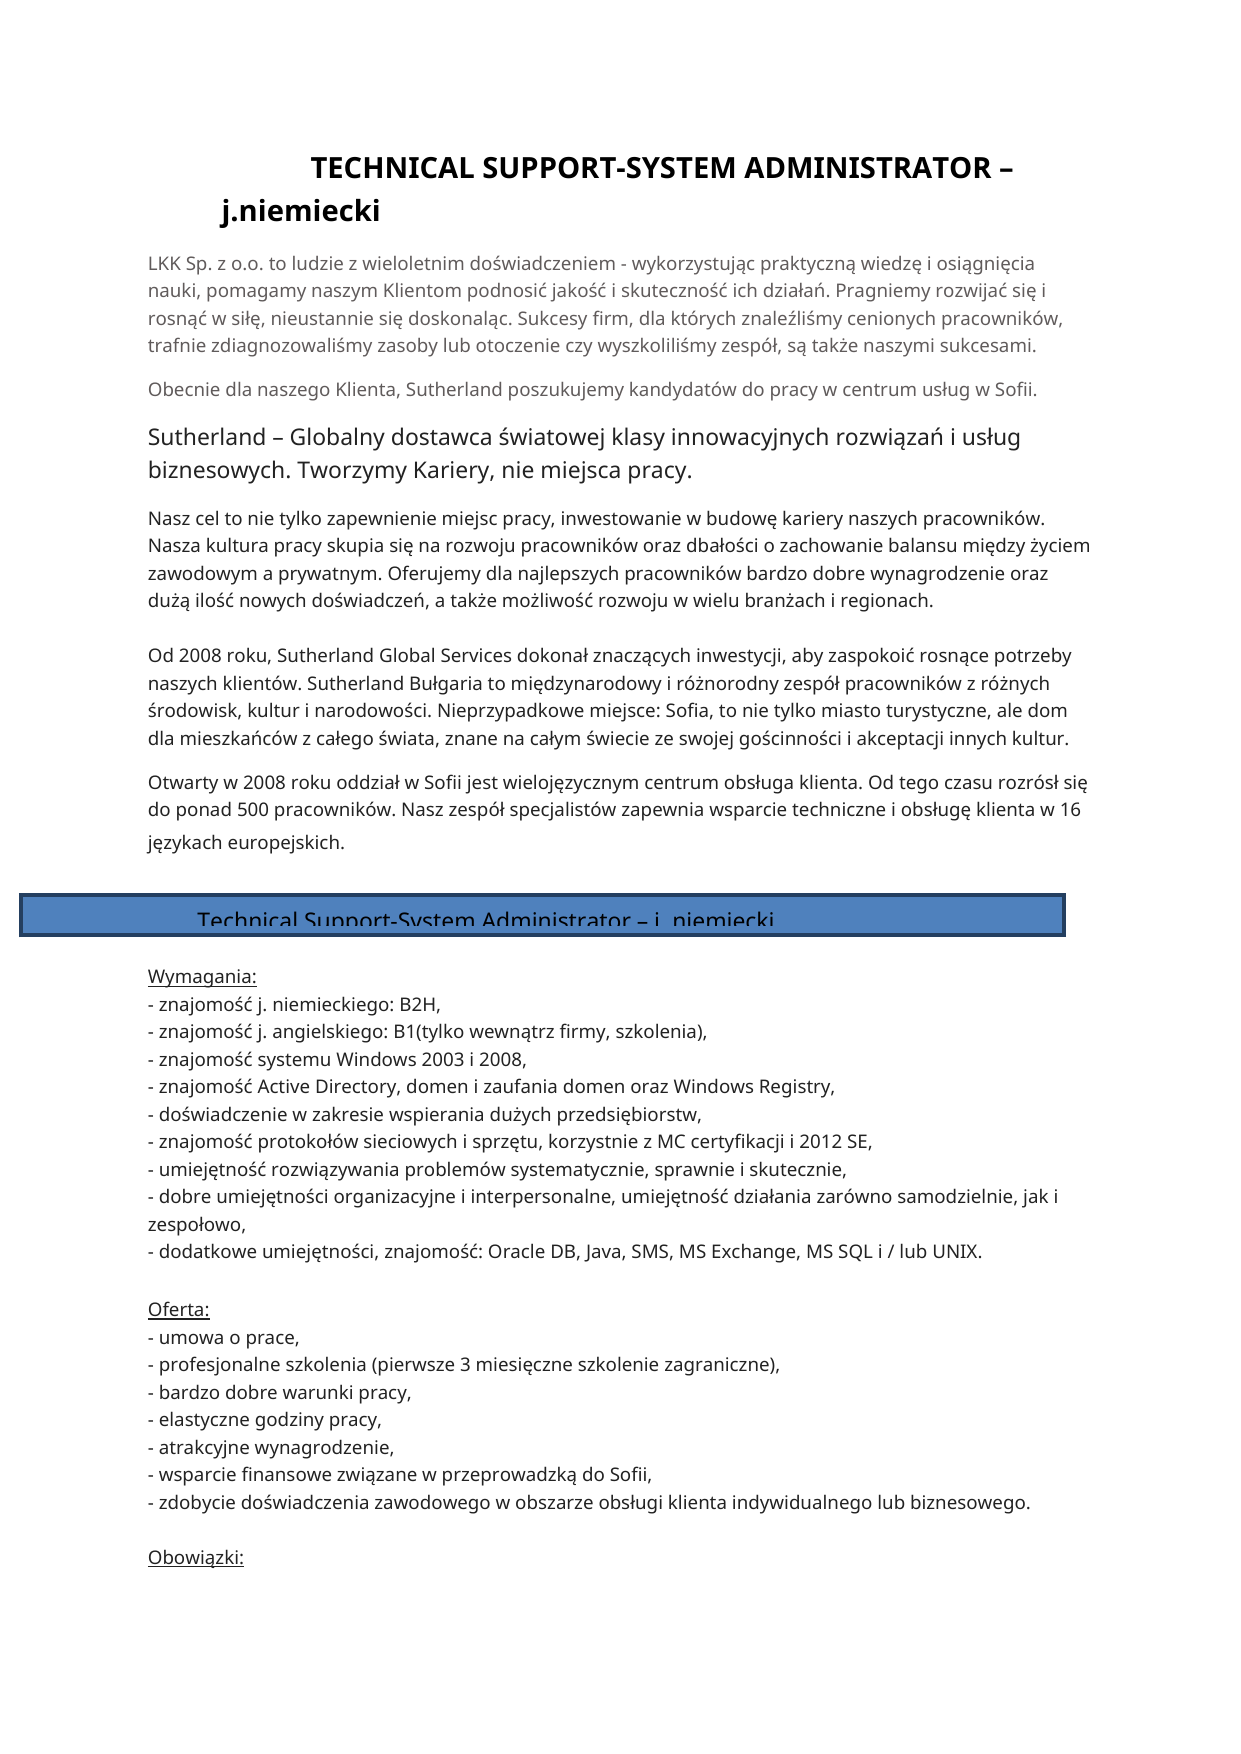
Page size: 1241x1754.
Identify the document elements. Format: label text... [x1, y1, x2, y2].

text - znajomość j. niemieckiego: B2H, [148, 991, 1093, 1017]
text LKK Sp. z o.o. to ludzie z wieloletnim doświadczeniem - wykorzystując praktyczną wiedzę i osiągnięcia nauki, pomagamy naszym Klientom podnosić jakość i skuteczność ich działań. Pragniemy rozwijać się i rosnąć w siłę, nieustannie się doskonaląc. Sukcesy firm, dla których znaleźliśmy cenionych pracowników, trafnie zdiagnozowaliśmy zasoby lub otoczenie czy wyszkoliliśmy zespół, są także naszymi sukcesami. [148, 250, 1093, 358]
text Oferta: [148, 1297, 1093, 1322]
text Wymagania: [148, 964, 1093, 989]
text Obecnie dla naszego Klienta, Sutherland poszukujemy kandydatów do pracy w centrum usług w Sofii. [148, 377, 1093, 402]
text Sutherland – Globalny dostawca światowej klasy innowacyjnych rozwiązań i usług biznesowych. Tworzymy Kariery, nie miejsca pracy. [148, 421, 1093, 486]
text - wsparcie finansowe związane w przeprowadzką do Sofii, - zdobycie doświadczenia zawodowego w obszarze obsługi klienta indywidualnego lub biznesowego. [148, 1462, 1093, 1515]
text - umowa o prace, - profesjonalne szkolenia (pierwsze 3 miesięczne szkolenie zagraniczne), - bardzo dobre warunki pracy, - elastyczne godziny pracy, - atrakcyjne wynagrodzenie, [148, 1324, 1093, 1460]
text - doświadczenie w zakresie wspierania dużych przedsiębiorstw, - znajomość protokołów sieciowych i sprzętu, korzystnie z MC certyfikacji i 2012 SE, - umiejętność rozwiązywania problemów systematycznie, sprawnie i skutecznie, - dobre umiejętności organizacyjne i interpersonalne, umiejętność działania zarówno samodzielnie, jak i zespołowo, - dodatkowe umiejętności, znajomość: Oracle DB, Java, SMS, MS Exchange, MS SQL i / lub UNIX. [148, 1101, 1093, 1294]
text Otwarty w 2008 roku oddział w Sofii jest wielojęzycznym centrum obsługa klienta. Od tego czasu rozrósł się do ponad 500 pracowników. Nasz zespół specjalistów zapewnia wsparcie techniczne i obsługę klienta w 16 językach europejskich. [148, 769, 1093, 856]
text Obowiązki: [148, 1544, 1093, 1570]
text Nasz cel to nie tylko zapewnienie miejsc pracy, inwestowanie w budowę kariery naszych pracowników. Nasza kultura pracy skupia się na rozwoju pracowników oraz dbałości o zachowanie balansu między życiem zawodowym a prywatnym. Oferujemy dla najlepszych pracowników bardzo dobre wynagrodzenie oraz dużą ilość nowych doświadczeń, a także możliwość rozwoju w wielu branżach i regionach. Od 2008 roku, Sutherland Global Services dokonał znaczących inwestycji, aby zaspokoić rosnące potrzeby naszych klientów. Sutherland Bułgaria to międzynarodowy i różnorodny zespół pracowników z różnych środowisk, kultur i narodowości. Nieprzypadkowe miejsce: Sofia, to nie tylko miasto turystyczne, ale dom dla mieszkańców z całego świata, znane na całym świecie ze swojej gościnności i akceptacji innych kultur. [148, 505, 1093, 750]
text - znajomość j. angielskiego: B1(tylko wewnątrz firmy, szkolenia), - znajomość systemu Windows 2003 i 2008, - znajomość Active Directory, domen i zaufania domen oraz Windows Registry, [148, 1019, 1093, 1099]
text TECHNICAL SUPPORT-SYSTEM ADMINISTRATOR – j.niemiecki [221, 148, 1093, 230]
